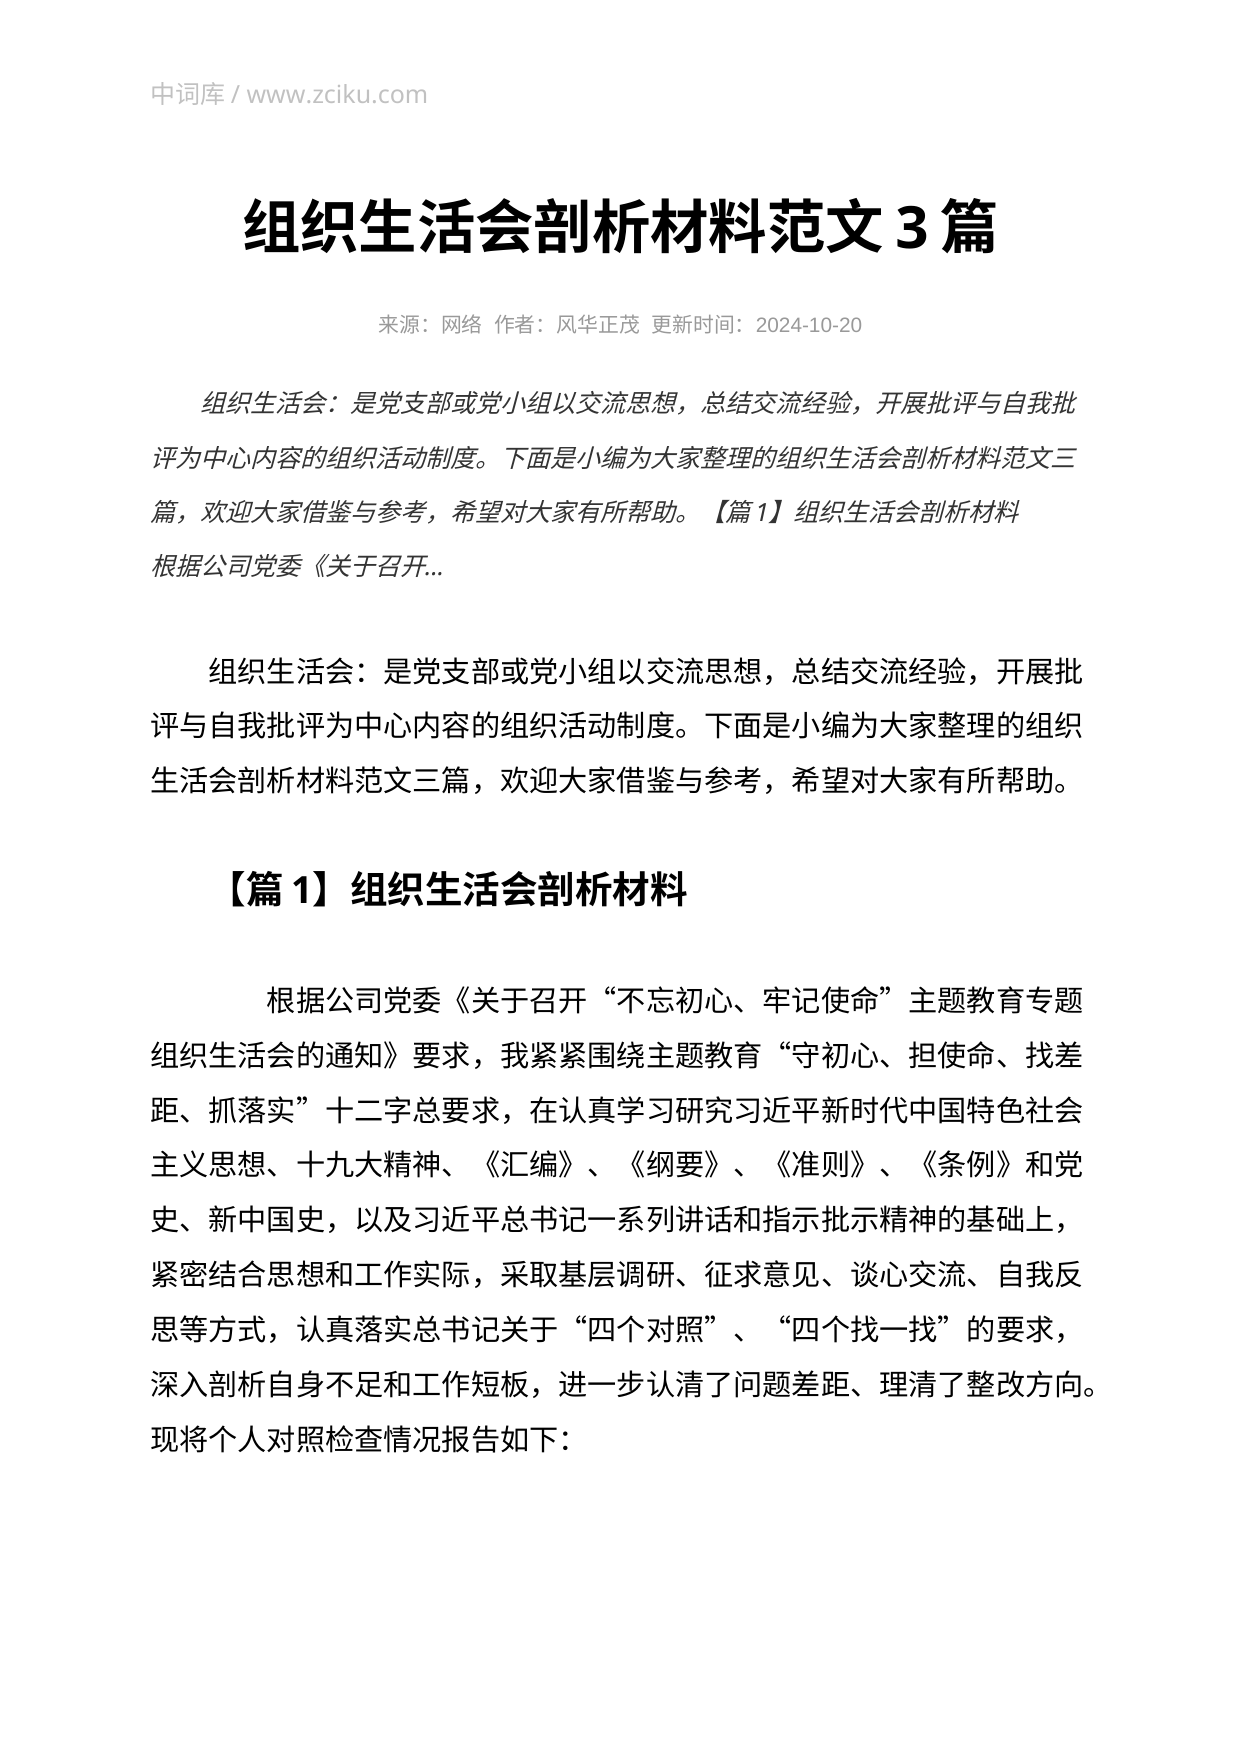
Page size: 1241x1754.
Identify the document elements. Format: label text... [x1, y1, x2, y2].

text 来源：网络 作者：风华正茂 更新时间：2024-10-20 [150, 313, 1090, 337]
subtitle 组织生活会剖析材料范文3篇 [150, 181, 1090, 266]
text 组织生活会：是党支部或党小组以交流思想，总结交流经验，开展批评与自我批评为中心内容的组织活动制度。下面是小编为大家整理的组织生活会剖析材料范文三篇，欢迎大家借鉴与参考，希望对大家有所帮助。 [150, 648, 1090, 800]
text 【篇1】组织生活会剖析材料 [150, 860, 1090, 914]
text 组织生活会：是党支部或党小组以交流思想，总结交流经验，开展批评与自我批评为中心内容的组织活动制度。下面是小编为大家整理的组织生活会剖析材料范文三篇，欢迎大家借鉴与参考，希望对大家有所帮助。【篇1】组织生活会剖析材料 根据公司党委《关于召开... [150, 384, 1090, 583]
text 根据公司党委《关于召开“不忘初心、牢记使命”主题教育专题组织生活会的通知》要求，我紧紧围绕主题教育“守初心、担使命、找差距、抓落实”十二字总要求，在认真学习研究习近平新时代中国特色社会主义思想、十九大精神、《汇编》、《纲要》、《准则》、《条例》和党史、新中国史，以及习近平总书记一系列讲话和指示批示精神的基础上，紧密结合思想和工作实际，采取基层调研、征求意见、谈心交流、自我反思等方式，认真落实总书记关于“四个对照”、“四个找一找”的要求，深入剖析自身不足和工作短板，进一步认清了问题差距、理清了整改方向。现将个人对照检查情况报告如下： [150, 977, 1090, 1459]
